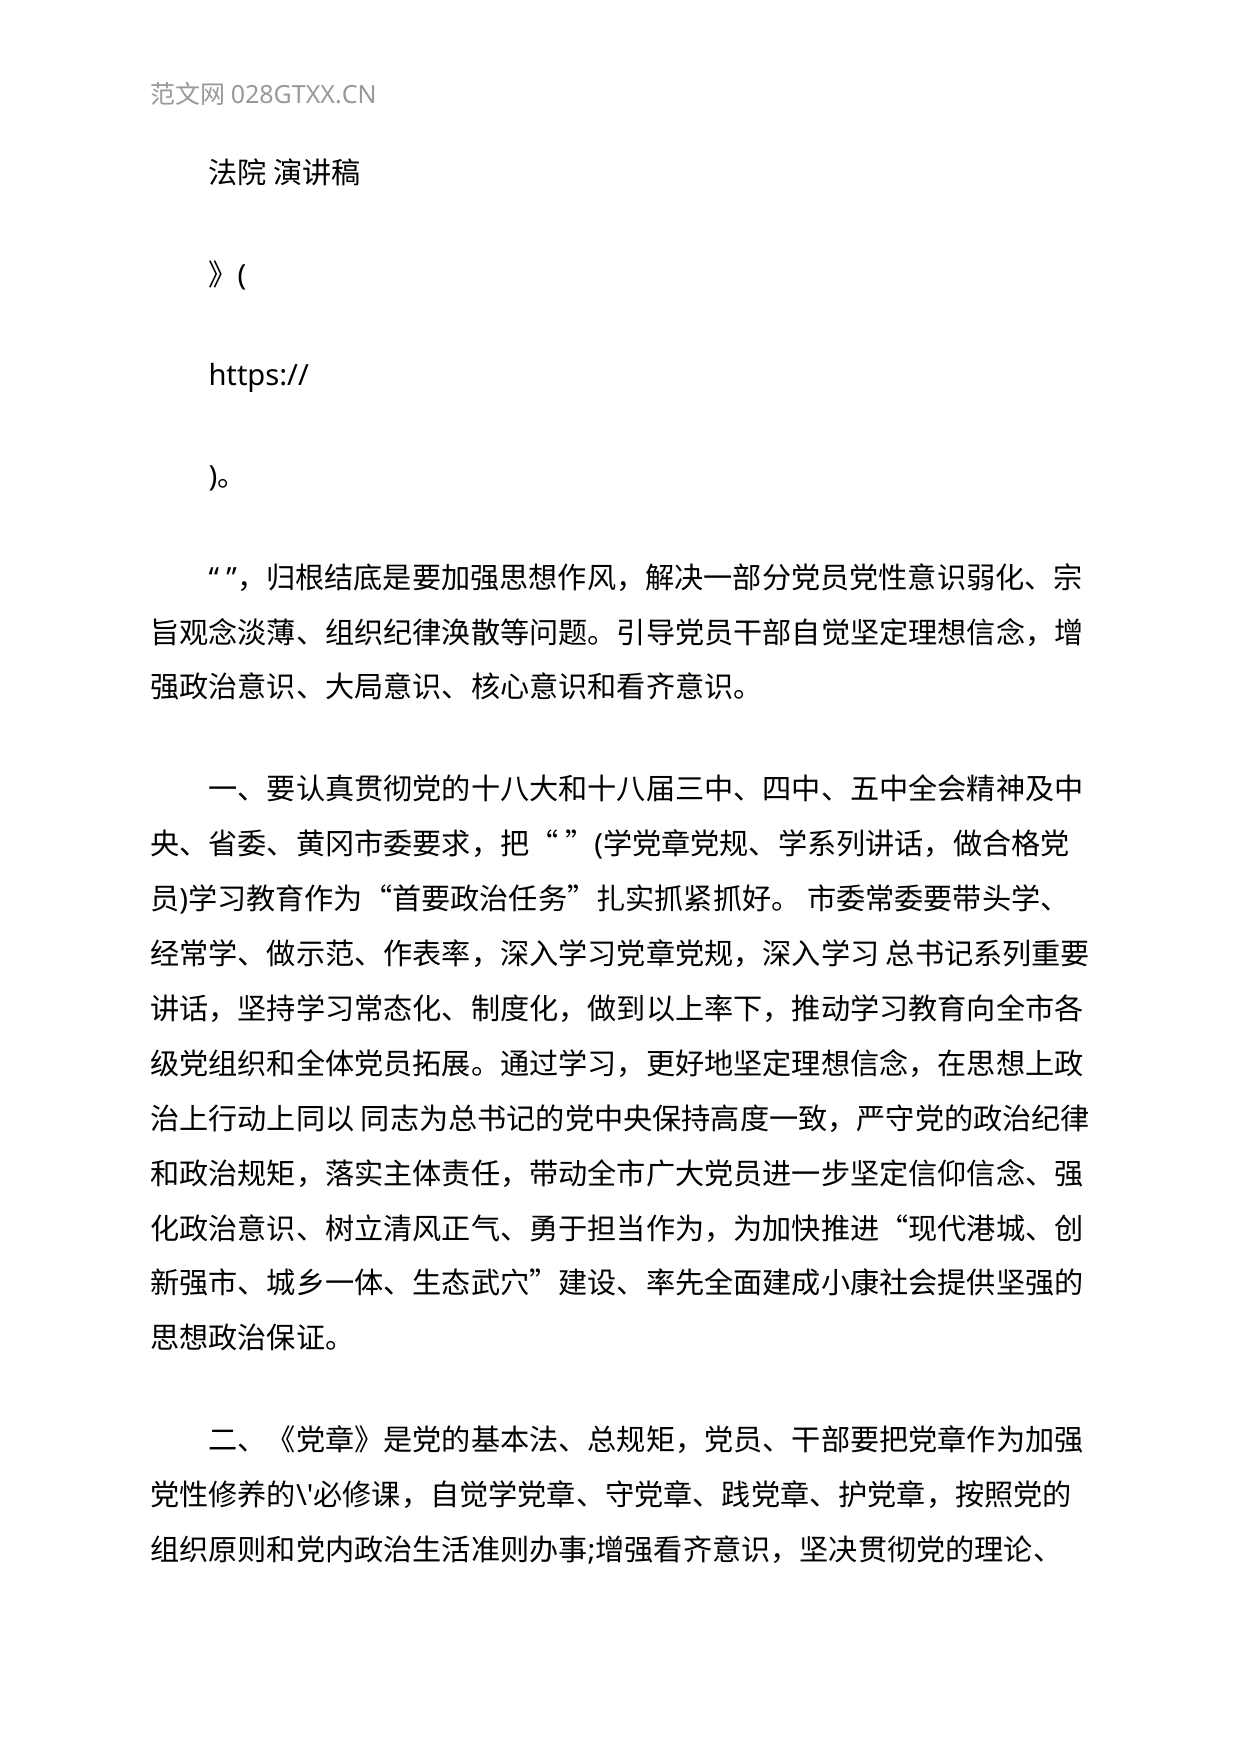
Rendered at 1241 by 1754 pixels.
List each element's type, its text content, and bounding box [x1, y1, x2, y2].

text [150, 1417, 1090, 1569]
text 一、要认真贯彻党的十八大和十八届三中、四中、五中全会精神及中央、省委、黄冈市委要求，把“ ”(学党章党规、学系列讲话，做合格党员)学习教育作为“首要政治任务”扎实抓紧抓好。 市委常委要带头学、经常学、做示范、作表率，深入学习党章党规，深入学习 总书记系列重要讲话，坚持学习常态化、制度化，做到以上率下，推动学习教育向全市各级党组织和全体党员拓展。通过学习，更好地坚定理想信念，在思想上政治上行动上同以 同志为总书记的党中央保持高度一致，严守党的政治纪律和政治规矩，落实主体责任，带动全市广大党员进一步坚定信仰信念、强化政治意识、树立清风正气、勇于担当作为，为加快推进“现代港城、创新强市、城乡一体、生态武穴”建设、率先全面建成小康社会提供坚强的思想政治保证。 [150, 766, 1090, 1357]
text 法院 演讲稿 [150, 150, 1090, 192]
text “ ”，归根结底是要加强思想作风，解决一部分党员党性意识弱化、宗旨观念淡薄、组织纪律涣散等问题。引导党员干部自觉坚定理想信念，增强政治意识、大局意识、核心意识和看齐意识。 [150, 554, 1090, 706]
text )。 [150, 452, 1090, 494]
text https:// [150, 354, 1090, 393]
text 》( [150, 252, 1090, 294]
